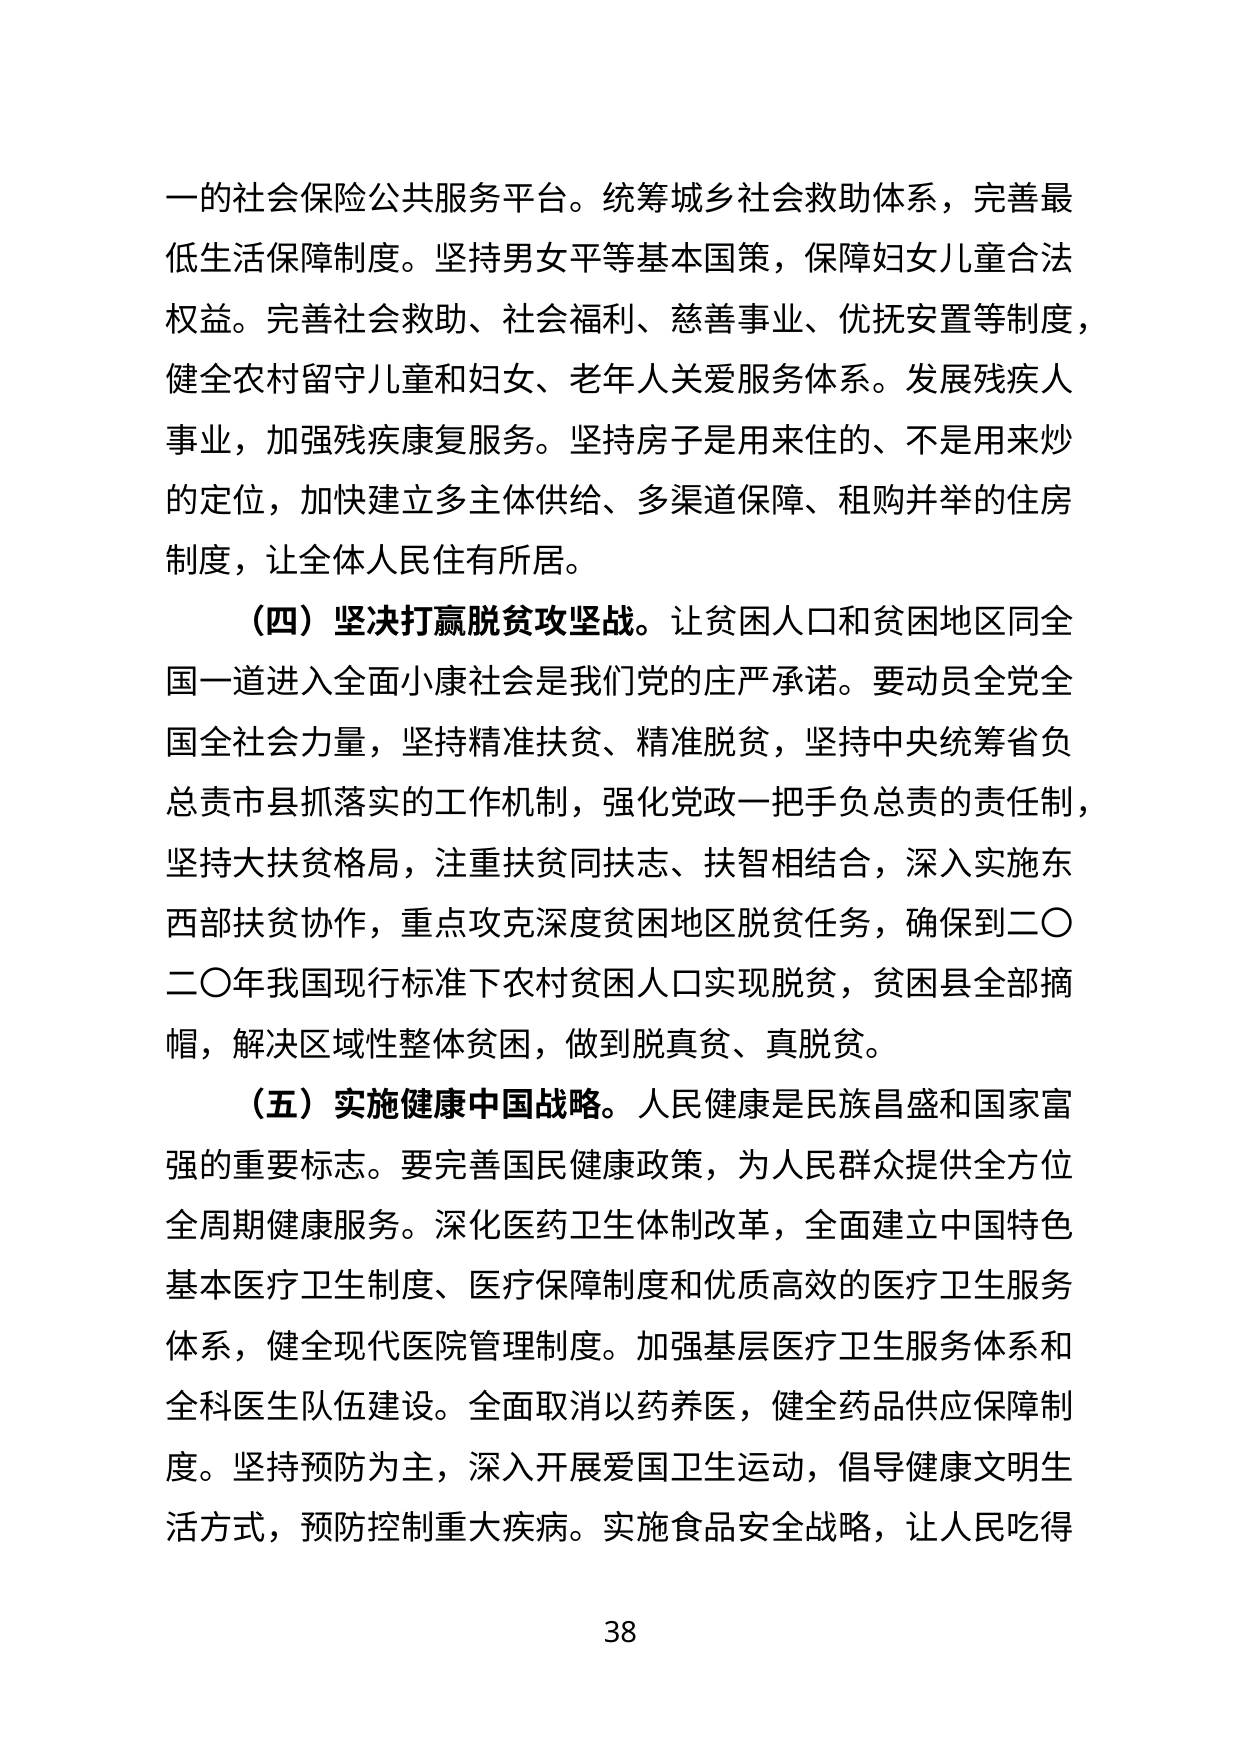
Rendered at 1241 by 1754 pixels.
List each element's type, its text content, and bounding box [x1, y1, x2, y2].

text （四）坚决打赢脱贫攻坚战。让贫困人口和贫困地区同全国一道进入全面小康社会是我们党的庄严承诺。要动员全党全国全社会力量，坚持精准扶贫、精准脱贫，坚持中央统筹省负总责市县抓落实的工作机制，强化党政一把手负总责的责任制，坚持大扶贫格局，注重扶贫同扶志、扶智相结合，深入实施东西部扶贫协作，重点攻克深度贫困地区脱贫任务，确保到二〇二〇年我国现行标准下农村贫困人口实现脱贫，贫困县全部摘帽，解决区域性整体贫困，做到脱真贫、真脱贫。 [165, 585, 1075, 1068]
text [165, 1068, 1075, 1552]
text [165, 162, 1075, 585]
